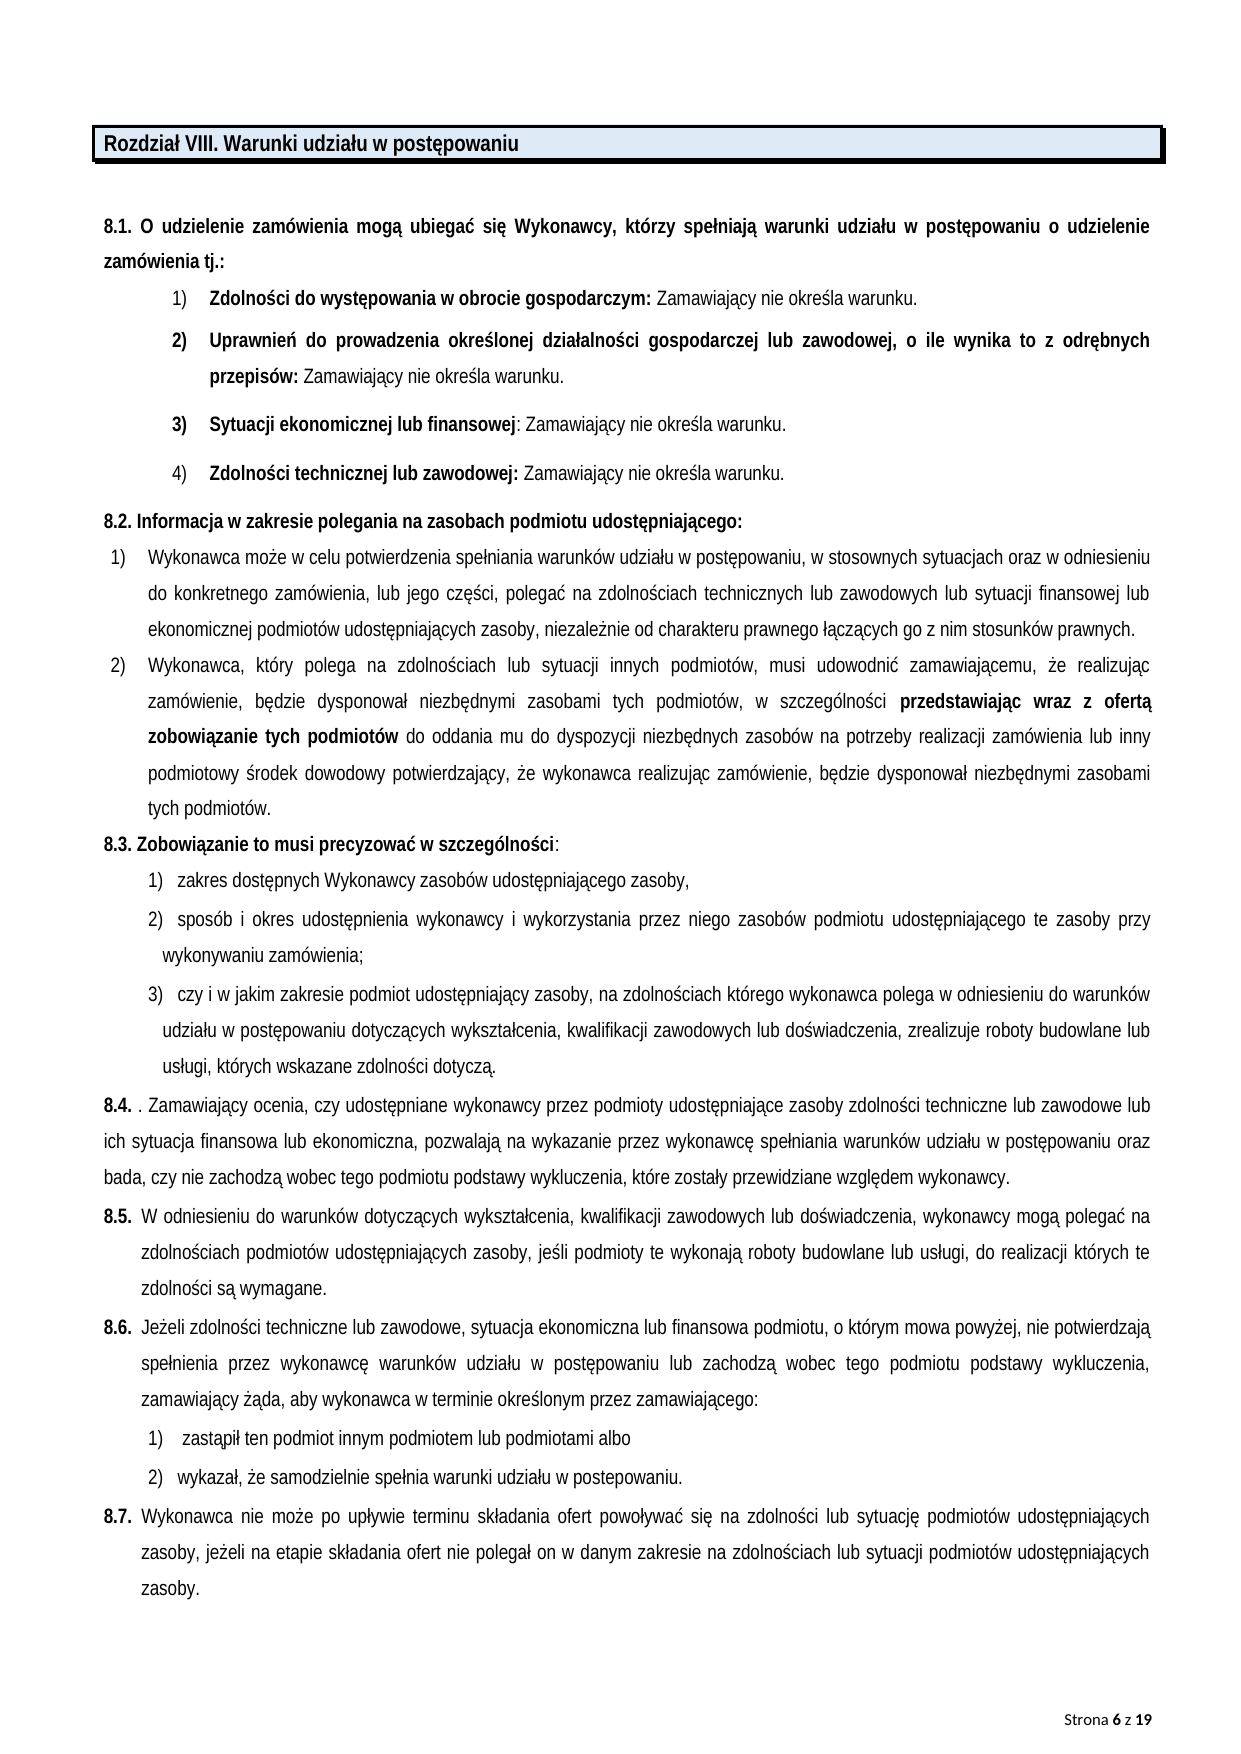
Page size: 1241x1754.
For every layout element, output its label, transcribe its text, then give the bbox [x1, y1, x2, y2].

text 8.2. Informacja w zakresie polegania na zasobach podmiotu udostępniającego: [103, 509, 1152, 533]
list Sytuacji ekonomicznej lub finansowej: Zamawiający nie określa warunku. [172, 412, 1152, 436]
text 8.1. O udzielenie zamówienia mogą ubiegać się Wykonawcy, którzy spełniają warunki udziału w postępowaniu o udzielenie zamówienia tj.: [103, 213, 1152, 273]
list czy i w jakim zakresie podmiot udostępniający zasoby, na zdolnościach którego wykonawca polega w odniesieniu do warunków udziału w postępowaniu dotyczących wykształcenia, kwalifikacji zawodowych lub doświadczenia, zrealizuje roboty budowlane lub usługi, których wskazane zdolności dotyczą. [148, 982, 1152, 1078]
list Jeżeli zdolności techniczne lub zawodowe, sytuacja ekonomiczna lub finansowa podmiotu, o którym mowa powyżej, nie potwierdzają spełnienia przez wykonawcę warunków udziału w postępowaniu lub zachodzą wobec tego podmiotu podstawy wykluczenia, zamawiający żąda, aby wykonawca w terminie określonym przez zamawiającego: [103, 1315, 1152, 1411]
list W odniesieniu do warunków dotyczących wykształcenia, kwalifikacji zawodowych lub doświadczenia, wykonawcy mogą polegać na zdolnościach podmiotów udostępniających zasoby, jeśli podmioty te wykonają roboty budowlane lub usługi, do realizacji których te zdolności są wymagane. [103, 1204, 1152, 1300]
text Rozdział VIII. Warunki udziału w postępowaniu [95, 128, 1160, 158]
list Wykonawca, który polega na zdolnościach lub sytuacji innych podmiotów, musi udowodnić zamawiającemu, że realizując zamówienie, będzie dysponował niezbędnymi zasobami tych podmiotów, w szczególności przedstawiając wraz z ofertą zobowiązanie tych podmiotów do oddania mu do dyspozycji niezbędnych zasobów na potrzeby realizacji zamówienia lub inny podmiotowy środek dowodowy potwierdzający, że wykonawca realizując zamówienie, będzie dysponował niezbędnymi zasobami tych podmiotów. [110, 653, 1152, 820]
list Zdolności do występowania w obrocie gospodarczym: Zamawiający nie określa warunku. [172, 285, 1152, 309]
list sposób i okres udostępnienia wykonawcy i wykorzystania przez niego zasobów podmiotu udostępniającego te zasoby przy wykonywaniu zamówienia; [148, 907, 1152, 967]
list Uprawnień do prowadzenia określonej działalności gospodarczej lub zawodowej, o ile wynika to z odrębnych przepisów: Zamawiający nie określa warunku. [172, 328, 1152, 387]
list Wykonawca może w celu potwierdzenia spełniania warunków udziału w postępowaniu, w stosownych sytuacjach oraz w odniesieniu do konkretnego zamówienia, lub jego części, polegać na zdolnościach technicznych lub zawodowych lub sytuacji finansowej lub ekonomicznej podmiotów udostępniających zasoby, niezależnie od charakteru prawnego łączących go z nim stosunków prawnych. [110, 545, 1152, 641]
list zastąpił ten podmiot innym podmiotem lub podmiotami albo [148, 1426, 1152, 1450]
list Wykonawca nie może po upływie terminu składania ofert powoływać się na zdolności lub sytuację podmiotów udostępniających zasoby, jeżeli na etapie składania ofert nie polegał on w danym zakresie na zdolnościach lub sytuacji podmiotów udostępniających zasoby. [103, 1504, 1152, 1600]
text 8.4. . Zamawiający ocenia, czy udostępniane wykonawcy przez podmioty udostępniające zasoby zdolności techniczne lub zawodowe lub ich sytuacja finansowa lub ekonomiczna, pozwalają na wykazanie przez wykonawcę spełniania warunków udziału w postępowaniu oraz bada, czy nie zachodzą wobec tego podmiotu podstawy wykluczenia, które zostały przewidziane względem wykonawcy. [103, 1093, 1152, 1189]
list zakres dostępnych Wykonawcy zasobów udostępniającego zasoby, [148, 868, 1152, 892]
list Zdolności technicznej lub zawodowej: Zamawiający nie określa warunku. [172, 460, 1152, 484]
list wykazał, że samodzielnie spełnia warunki udziału w postepowaniu. [148, 1465, 1152, 1489]
text 8.3. Zobowiązanie to musi precyzować w szczególności: [103, 832, 1152, 856]
